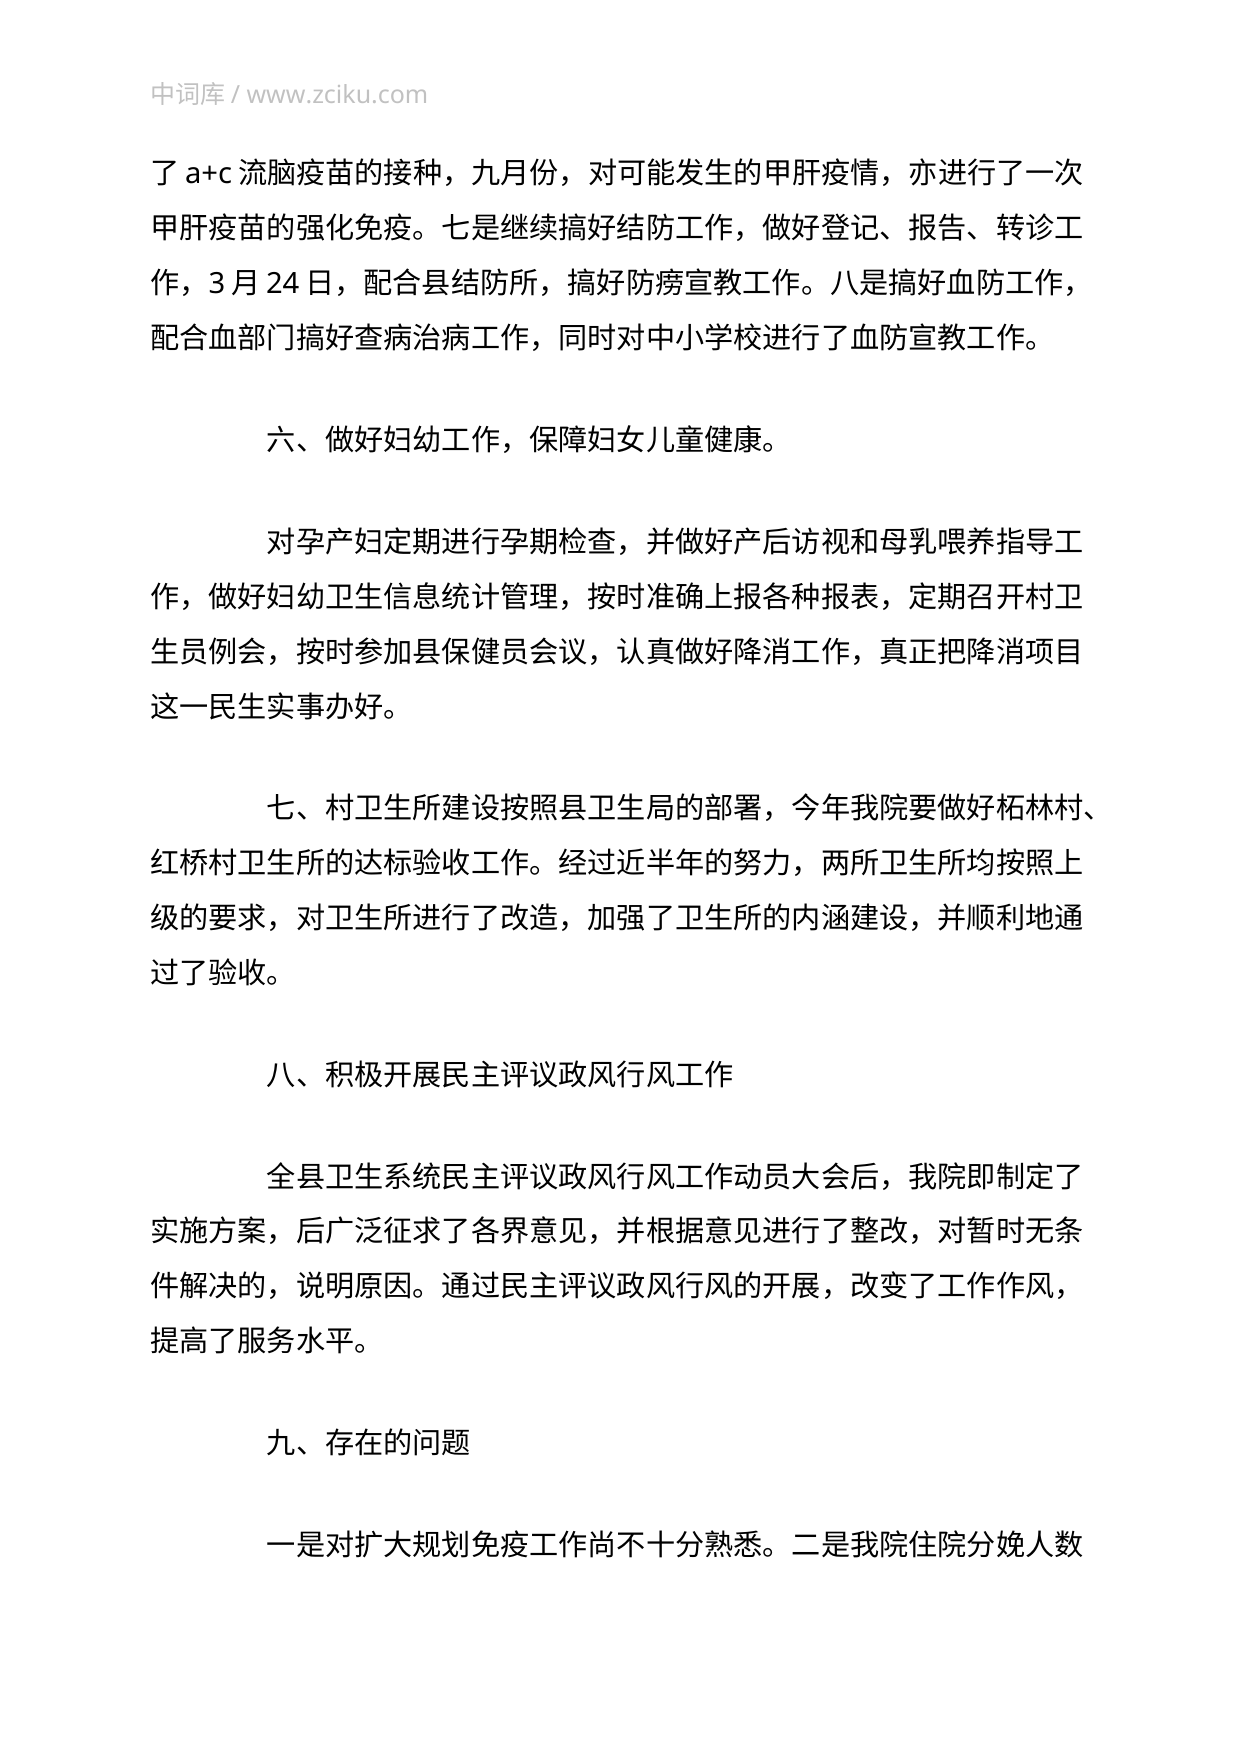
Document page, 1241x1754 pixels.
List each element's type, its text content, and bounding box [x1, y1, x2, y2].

text 九、存在的问题 [150, 1419, 1090, 1462]
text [150, 150, 1090, 357]
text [150, 1521, 1090, 1564]
text 全县卫生系统民主评议政风行风工作动员大会后，我院即制定了实施方案，后广泛征求了各界意见，并根据意见进行了整改，对暂时无条件解决的，说明原因。通过民主评议政风行风的开展，改变了工作作风，提高了服务水平。 [150, 1153, 1090, 1360]
text 对孕产妇定期进行孕期检查，并做好产后访视和母乳喂养指导工作，做好妇幼卫生信息统计管理，按时准确上报各种报表，定期召开村卫生员例会，按时参加县保健员会议，认真做好降消工作，真正把降消项目这一民生实事办好。 [150, 518, 1090, 725]
text 七、村卫生所建设按照县卫生局的部署，今年我院要做好柘林村、红桥村卫生所的达标验收工作。经过近半年的努力，两所卫生所均按照上级的要求，对卫生所进行了改造，加强了卫生所的内涵建设，并顺利地通过了验收。 [150, 785, 1090, 992]
text 六、做好妇幼工作，保障妇女儿童健康。 [150, 417, 1090, 459]
text 八、积极开展民主评议政风行风工作 [150, 1051, 1090, 1094]
